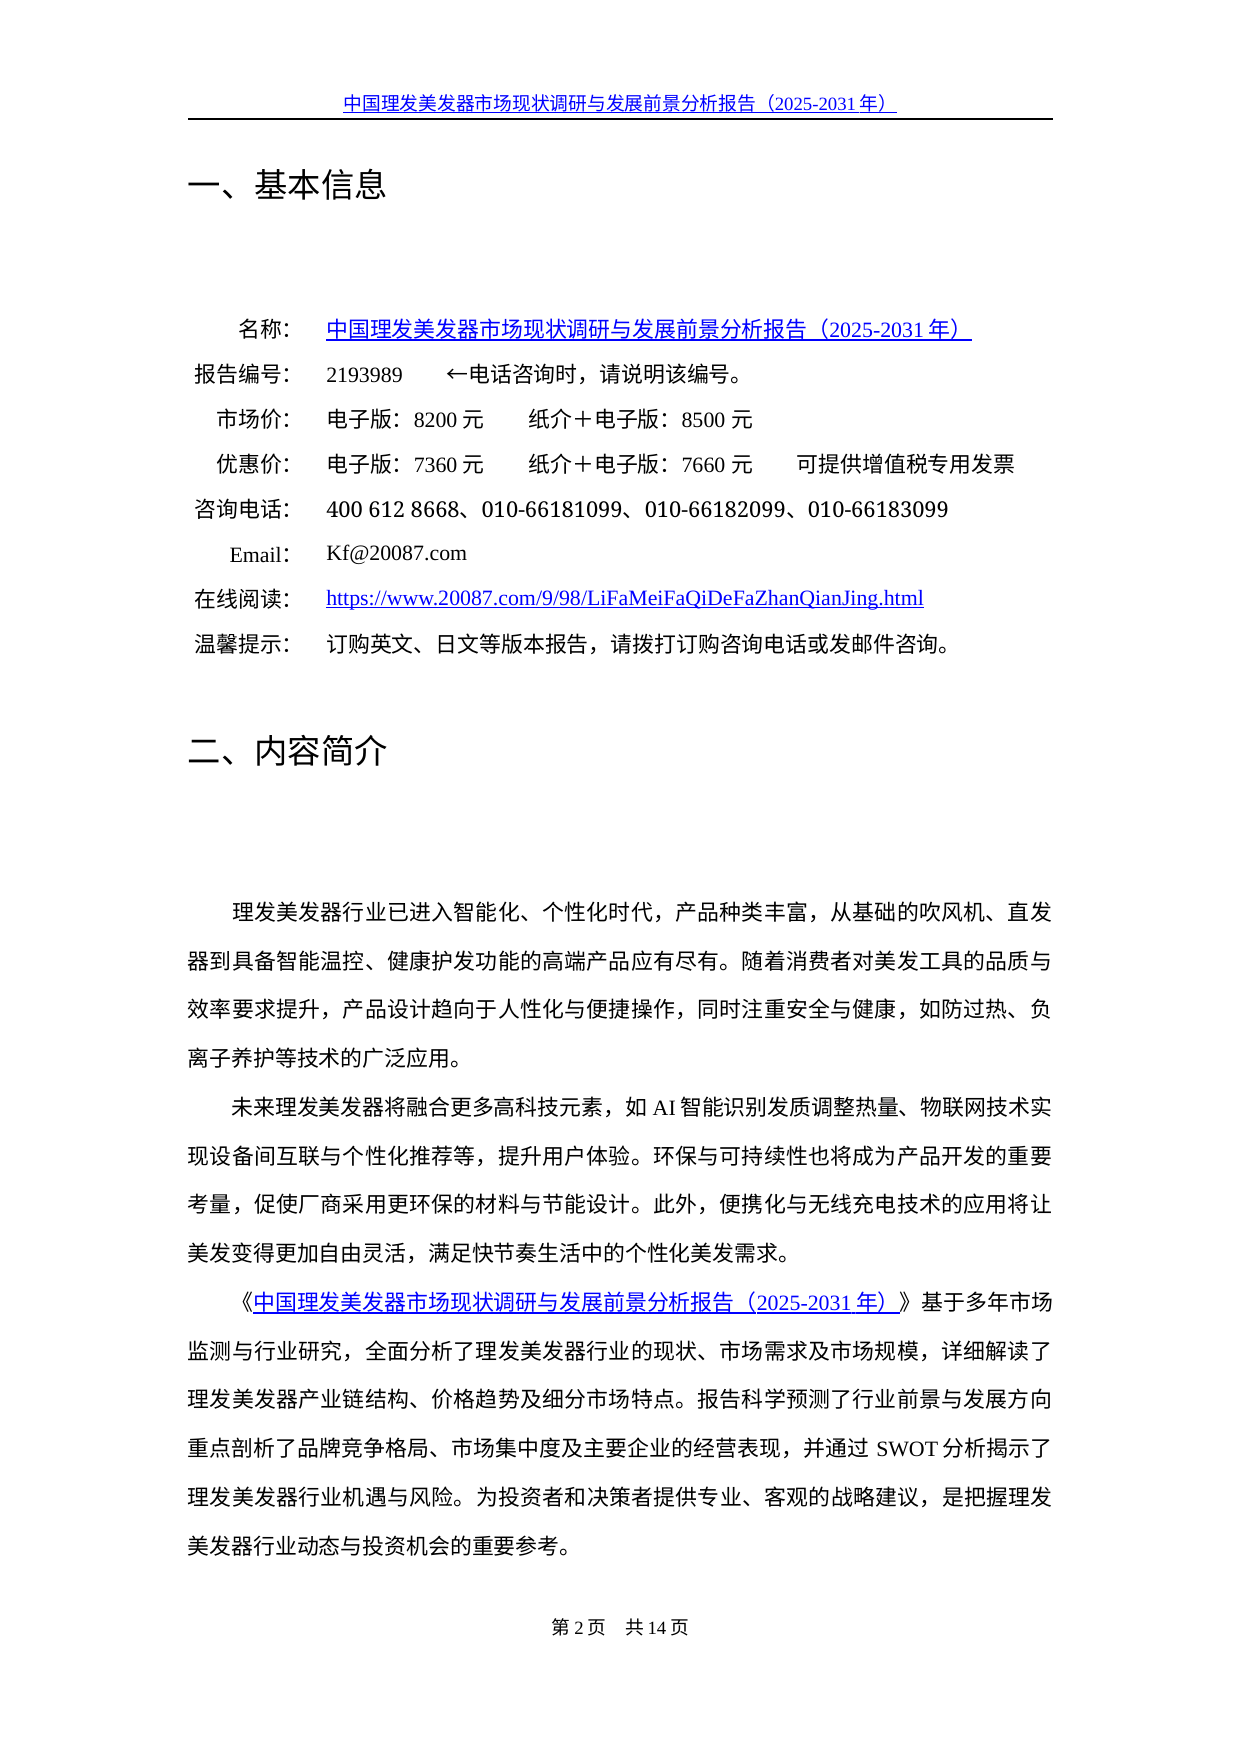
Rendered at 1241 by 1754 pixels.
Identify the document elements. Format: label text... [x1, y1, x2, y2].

table_header 名称： [167, 312, 315, 357]
table_cell 400 612 8668、010-66181099、010-66182099、010-66183099 [315, 492, 1073, 537]
table_cell 咨询电话： [167, 492, 315, 537]
table_cell Kf@20087.com [315, 537, 1073, 582]
table_cell [315, 582, 1073, 627]
table_cell 2193989 ←电话咨询时，请说明该编号。 [315, 357, 1073, 402]
table_header 中国理发美发器市场现状调研与发展前景分析报告（2025-2031年） [315, 312, 1073, 357]
table_cell Email： [167, 537, 315, 582]
table_cell 在线阅读： [167, 582, 315, 627]
table_cell 电子版：8200 元 纸介＋电子版：8500 元 [315, 402, 1073, 447]
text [187, 894, 1053, 1561]
title 二、内容简介 [187, 717, 1053, 782]
title 一、基本信息 [187, 150, 1053, 215]
table_cell 报告编号： [167, 357, 315, 402]
table_cell 电子版：7360 元 纸介＋电子版：7660 元 可提供增值税专用发票 [315, 447, 1073, 492]
table_cell 优惠价： [167, 447, 315, 492]
table_cell 温馨提示： [167, 627, 315, 672]
table_cell 订购英文、日文等版本报告，请拨打订购咨询电话或发邮件咨询。 [315, 627, 1073, 672]
table_cell 市场价： [167, 402, 315, 447]
